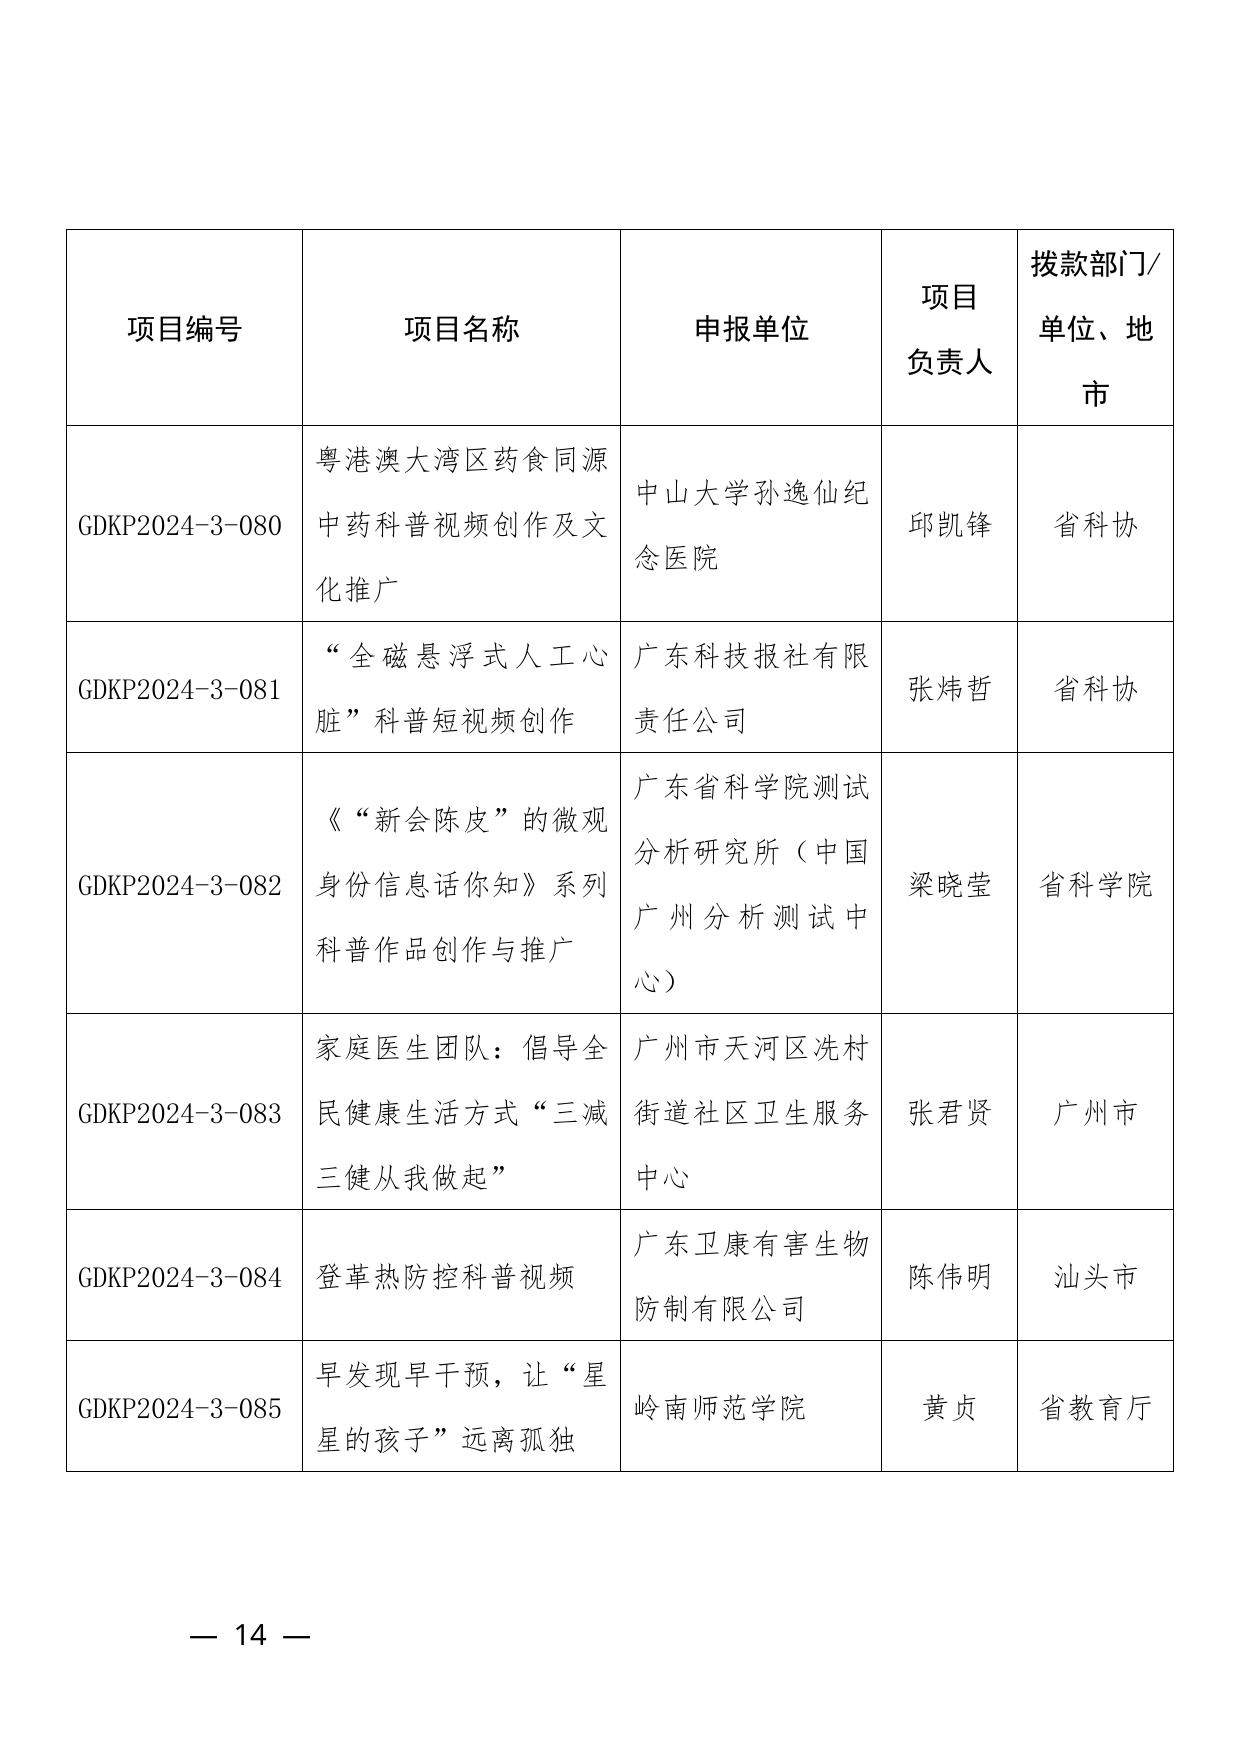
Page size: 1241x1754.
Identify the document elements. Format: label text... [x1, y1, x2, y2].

table_cell 粤港澳大湾区药食同源中药科普视频创作及文化推广 [303, 426, 620, 621]
table_cell 广东卫康有害生物防制有限公司 [621, 1210, 881, 1340]
table_cell 岭南师范学院 [621, 1341, 881, 1471]
table_header 申报单位 [621, 230, 881, 424]
table_cell GDKP2024-3-083 [67, 1014, 302, 1209]
table_cell 家庭医生团队：倡导全民健康生活方式“三减三健从我做起” [303, 1014, 620, 1209]
table_cell 广州市天河区冼村街道社区卫生服务中心 [621, 1014, 881, 1209]
table_header 拨款部门/ 单位、地市 [1018, 230, 1173, 424]
table_cell 黄贞 [882, 1341, 1017, 1471]
table_cell 中山大学孙逸仙纪念医院 [621, 426, 881, 621]
table_cell GDKP2024-3-080 [67, 426, 302, 621]
table_header 项目名称 [303, 230, 620, 424]
table_cell 省科协 [1018, 426, 1173, 621]
table_cell 广东省科学院测试分析研究所（中国广州分析测试中心） [621, 753, 881, 1013]
table_cell “全磁悬浮式人工心脏”科普短视频创作 [303, 622, 620, 752]
table_cell 省科学院 [1018, 753, 1173, 1013]
table_cell 省科协 [1018, 622, 1173, 752]
table_cell 梁晓莹 [882, 753, 1017, 1013]
table_header 项目编号 [67, 230, 302, 424]
table_cell 《“新会陈皮”的微观身份信息话你知》系列科普作品创作与推广 [303, 753, 620, 1013]
table_cell 登革热防控科普视频 [303, 1210, 620, 1340]
table_cell 省教育厅 [1018, 1341, 1173, 1471]
table_cell 早发现早干预，让“星星的孩子”远离孤独 [303, 1341, 620, 1471]
table_cell GDKP2024-3-085 [67, 1341, 302, 1471]
table_cell 陈伟明 [882, 1210, 1017, 1340]
table_cell GDKP2024-3-084 [67, 1210, 302, 1340]
table_cell 张君贤 [882, 1014, 1017, 1209]
table_cell 广东科技报社有限责任公司 [621, 622, 881, 752]
table_cell 邱凯锋 [882, 426, 1017, 621]
table_cell 汕头市 [1018, 1210, 1173, 1340]
table_cell 广州市 [1018, 1014, 1173, 1209]
table_header 项目 负责人 [882, 230, 1017, 424]
table_cell GDKP2024-3-082 [67, 753, 302, 1013]
table_cell GDKP2024-3-081 [67, 622, 302, 752]
table_cell 张炜哲 [882, 622, 1017, 752]
